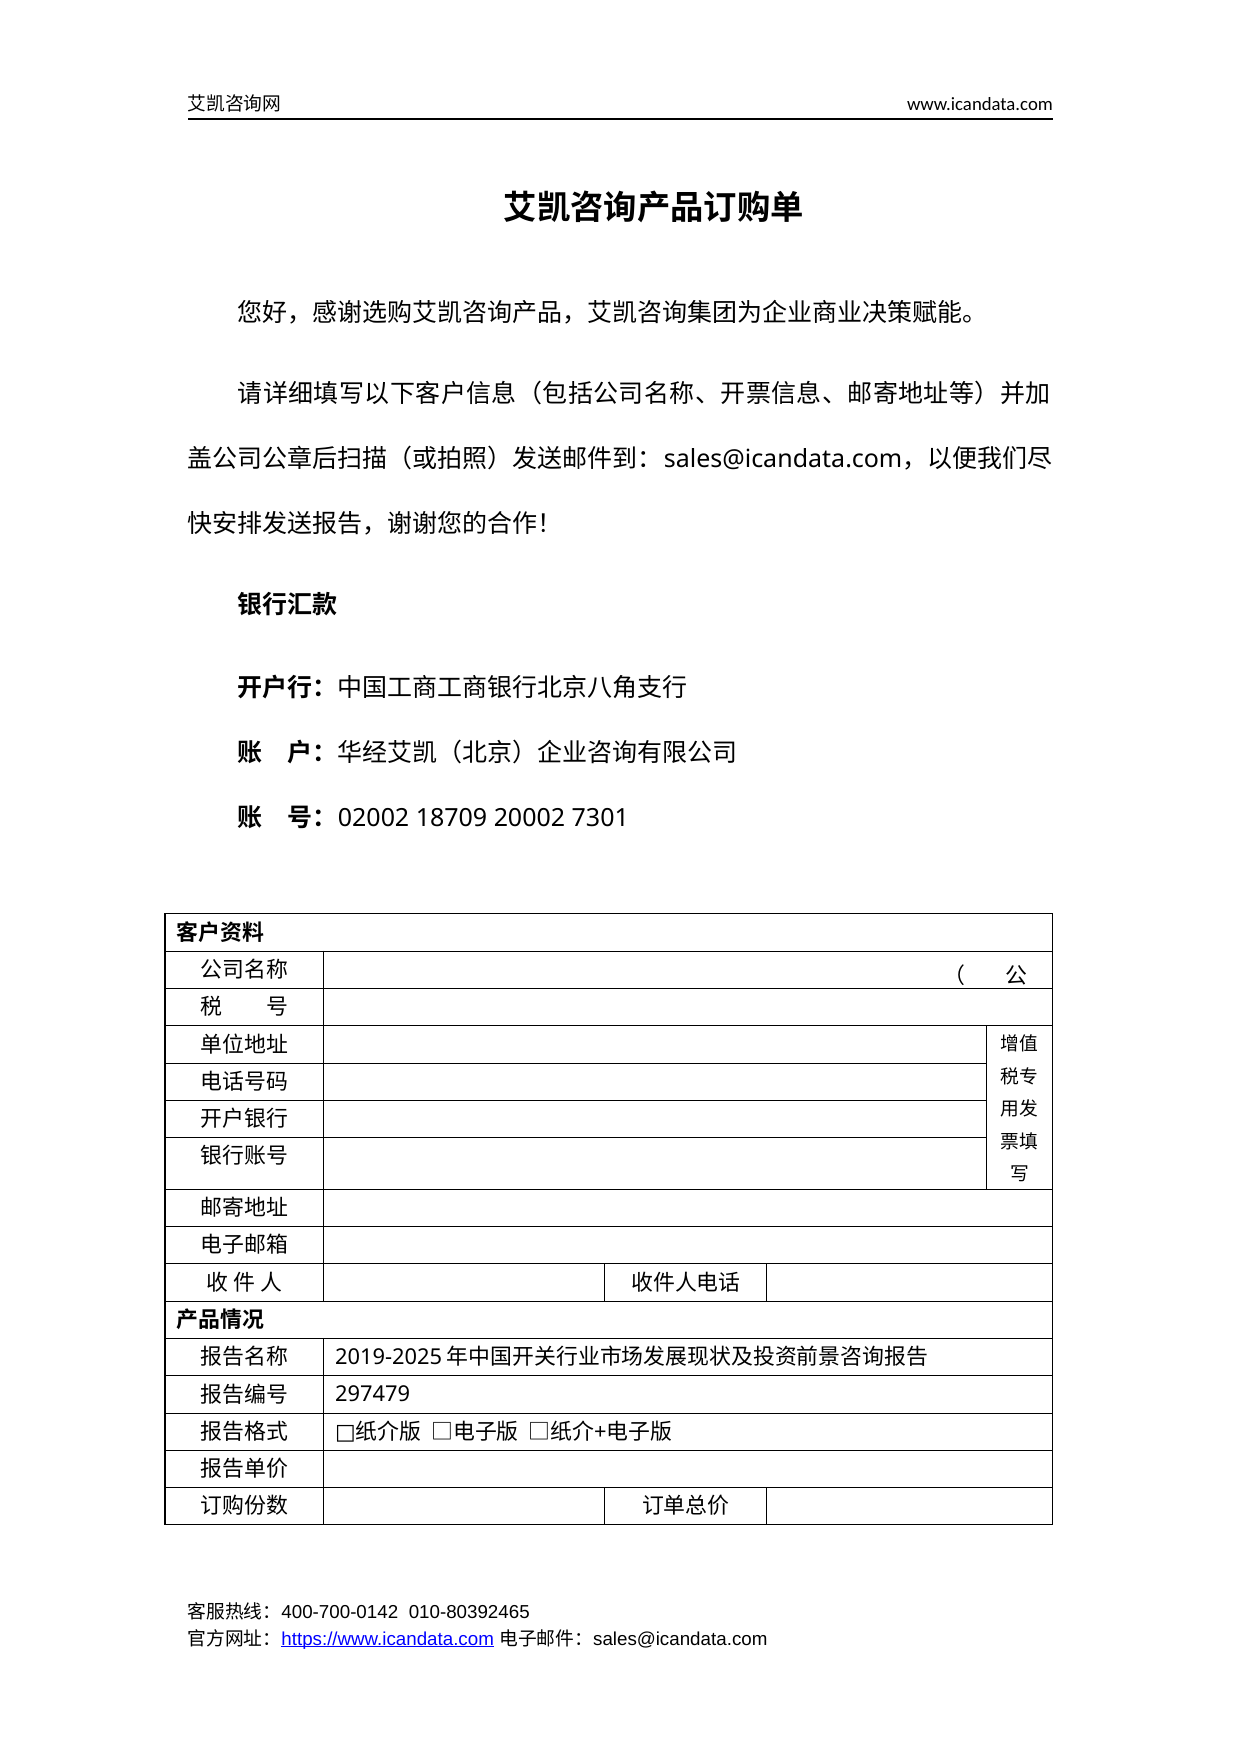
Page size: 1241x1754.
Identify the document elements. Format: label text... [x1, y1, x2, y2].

table_cell [324, 1101, 986, 1137]
table_cell [324, 1227, 1052, 1263]
table_cell 订单总价 [605, 1488, 766, 1524]
table_cell 公司名称 [166, 952, 323, 988]
text 银行汇款 [187, 570, 1053, 635]
table_cell 订购份数 [166, 1488, 323, 1524]
table_cell 电话号码 [166, 1064, 323, 1100]
table_cell 电子邮箱 [166, 1227, 323, 1263]
text 艾凯咨询产品订购单 [187, 172, 1053, 237]
table_cell 收 件 人 [166, 1264, 323, 1301]
table_cell [324, 1190, 1052, 1226]
table_cell 报告编号 [166, 1376, 323, 1412]
table_cell 开户银行 [166, 1101, 323, 1137]
table_cell 2019-2025年中国开关行业市场发展现状及投资前景咨询报告 [324, 1339, 1052, 1375]
text 账 户：华经艾凯（北京）企业咨询有限公司 [187, 718, 1053, 783]
text 开户行：中国工商工商银行北京八角支行 [187, 653, 1053, 718]
table_cell [324, 1451, 1052, 1487]
table_cell 报告名称 [166, 1339, 323, 1375]
table_cell □纸介版 □电子版 □纸介+电子版 [324, 1414, 1052, 1450]
table_cell [324, 1488, 604, 1524]
table_cell 297479 [324, 1376, 1052, 1412]
table_cell 银行账号 [166, 1138, 323, 1189]
table_cell [324, 1138, 986, 1189]
table_cell 增值税专用发票填写 [987, 1026, 1052, 1189]
table_header 客户资料 [166, 914, 1052, 951]
table_cell [324, 1264, 604, 1301]
table_cell [767, 1264, 1052, 1301]
text 您好，感谢选购艾凯咨询产品，艾凯咨询集团为企业商业决策赋能。 [187, 278, 1053, 343]
table_cell 税 号 [166, 989, 323, 1025]
table_cell 报告格式 [166, 1414, 323, 1450]
table_cell [324, 1026, 986, 1062]
table_cell 产品情况 [166, 1302, 1052, 1338]
table_cell [767, 1488, 1052, 1524]
table_cell 单位地址 [166, 1026, 323, 1062]
table_cell 收件人电话 [605, 1264, 766, 1301]
table_cell [324, 1064, 986, 1100]
text 请详细填写以下客户信息（包括公司名称、开票信息、邮寄地址等）并加盖公司公章后扫描（或拍照）发送邮件到：sales@icandata.com，以便我们尽快安排发送报告，谢谢您的合作！ [187, 359, 1053, 554]
table_cell 报告单价 [166, 1451, 323, 1487]
table_cell [324, 952, 1052, 988]
table_cell 邮寄地址 [166, 1190, 323, 1226]
table_cell [324, 989, 1052, 1025]
text 账 号：02002 18709 20002 7301 [187, 783, 1053, 848]
